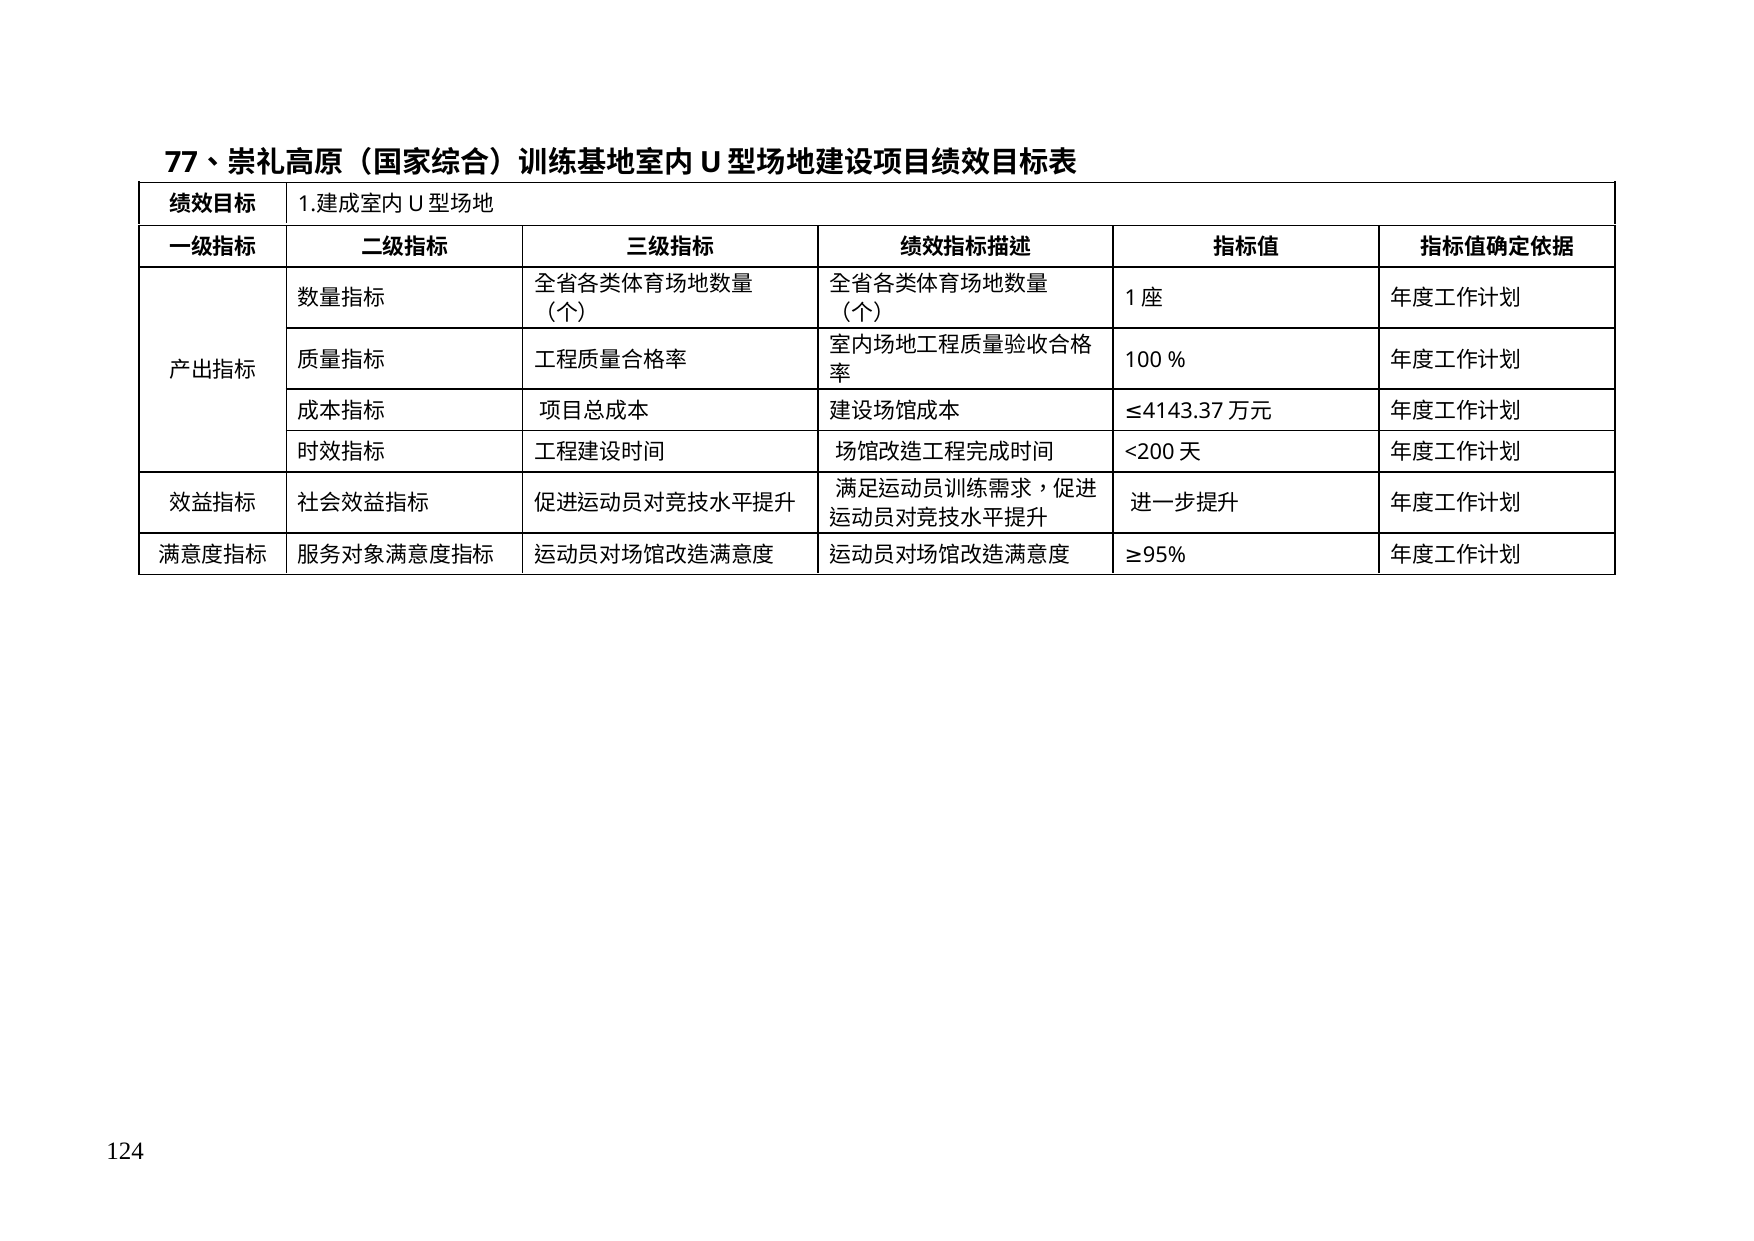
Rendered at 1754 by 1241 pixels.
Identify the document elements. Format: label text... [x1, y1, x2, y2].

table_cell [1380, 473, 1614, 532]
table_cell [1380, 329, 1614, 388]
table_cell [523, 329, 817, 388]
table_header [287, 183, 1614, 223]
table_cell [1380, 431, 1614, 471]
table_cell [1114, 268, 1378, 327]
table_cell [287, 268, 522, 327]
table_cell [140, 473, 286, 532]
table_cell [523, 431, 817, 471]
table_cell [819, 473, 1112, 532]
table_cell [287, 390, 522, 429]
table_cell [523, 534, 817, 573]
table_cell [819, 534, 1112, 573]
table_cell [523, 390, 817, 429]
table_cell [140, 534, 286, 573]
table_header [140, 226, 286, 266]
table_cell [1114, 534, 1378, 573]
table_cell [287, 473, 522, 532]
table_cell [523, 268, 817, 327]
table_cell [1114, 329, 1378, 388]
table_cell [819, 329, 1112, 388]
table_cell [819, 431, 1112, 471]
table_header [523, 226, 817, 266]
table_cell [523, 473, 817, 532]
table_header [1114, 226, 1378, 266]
text 77、崇礼高原（国家综合）训练基地室内U型场地建设项目绩效目标表 [106, 142, 1648, 181]
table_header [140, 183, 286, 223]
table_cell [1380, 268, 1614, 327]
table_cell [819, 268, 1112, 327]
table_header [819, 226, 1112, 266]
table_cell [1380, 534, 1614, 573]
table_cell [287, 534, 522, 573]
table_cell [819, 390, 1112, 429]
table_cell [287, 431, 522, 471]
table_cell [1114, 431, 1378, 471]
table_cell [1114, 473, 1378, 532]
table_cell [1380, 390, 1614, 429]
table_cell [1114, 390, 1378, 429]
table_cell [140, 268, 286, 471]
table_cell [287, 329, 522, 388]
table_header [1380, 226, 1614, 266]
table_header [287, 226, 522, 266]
